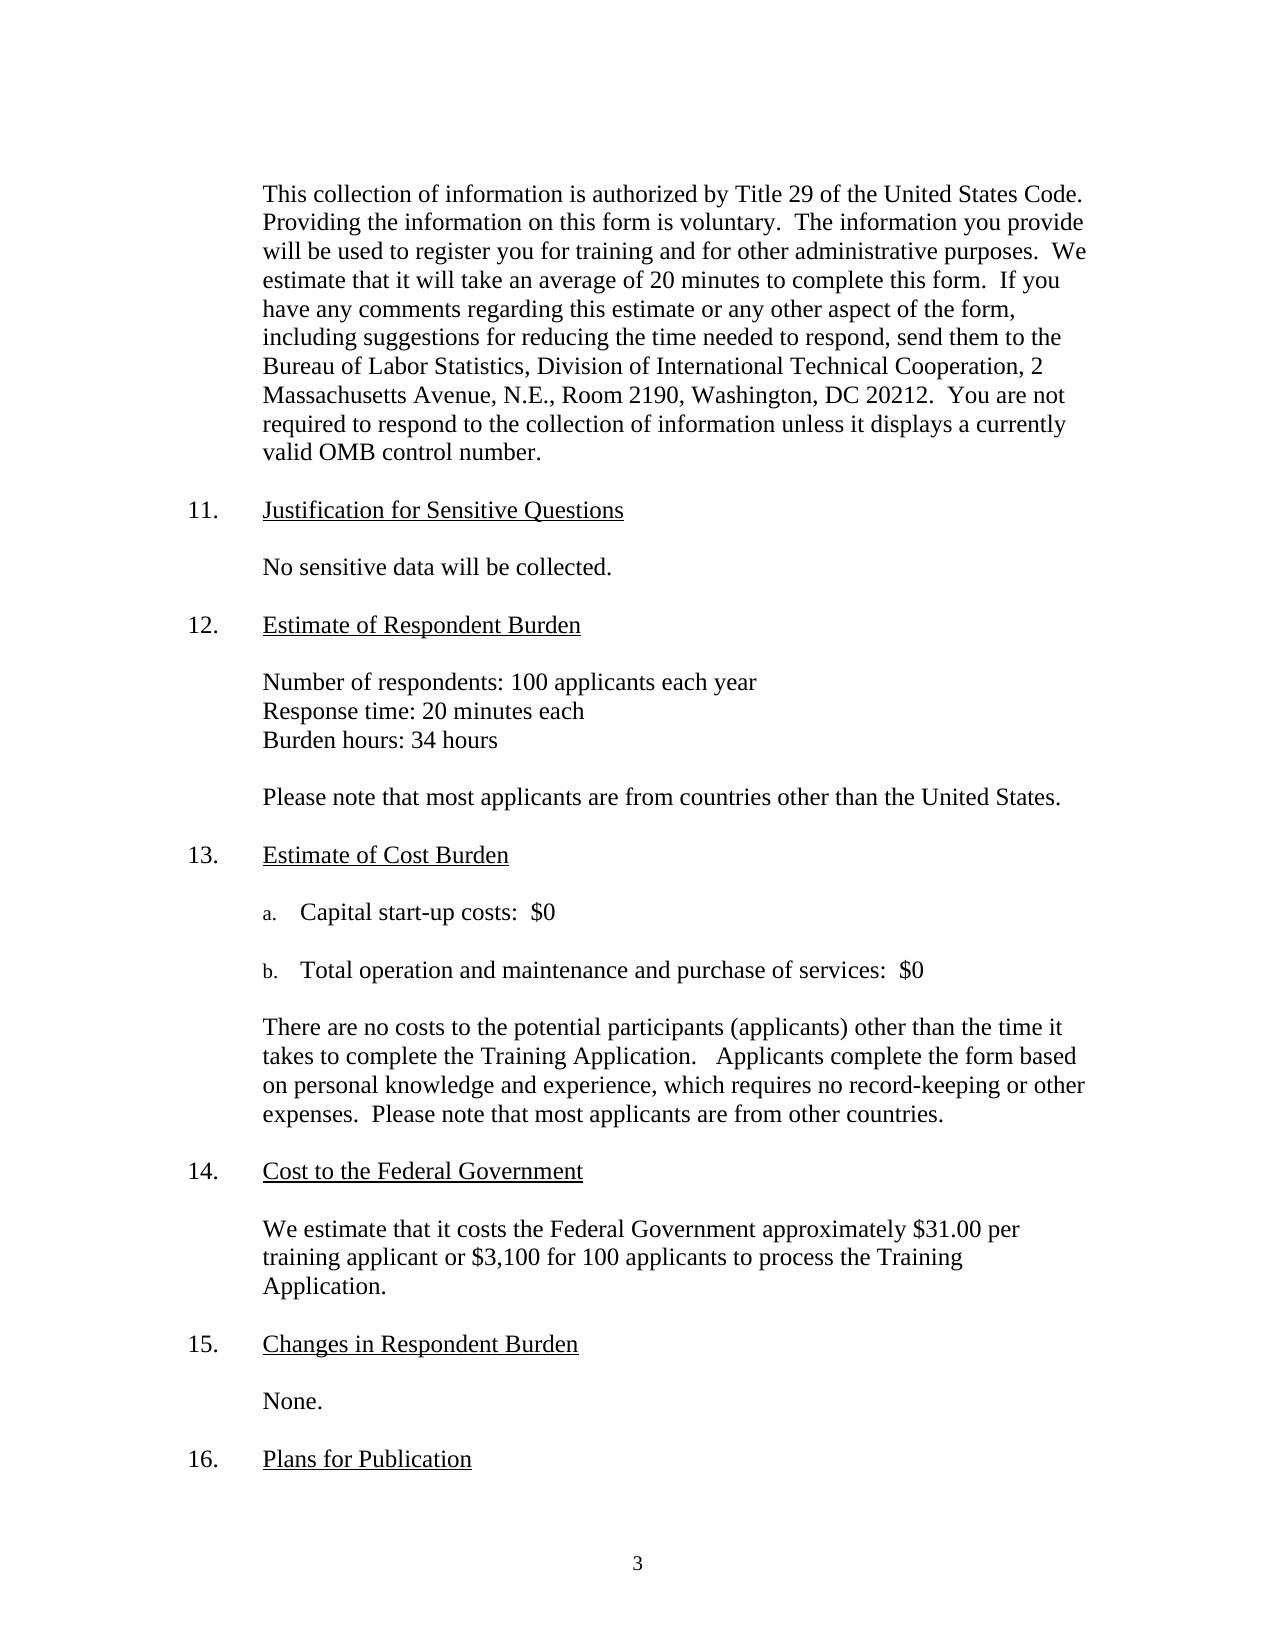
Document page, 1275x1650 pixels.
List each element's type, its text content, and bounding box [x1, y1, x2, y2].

text None. [262, 1386, 1087, 1415]
text 15. Changes in Respondent Burden [187, 1329, 1087, 1357]
text Please note that most applicants are from countries other than the United States. [262, 782, 1087, 811]
list Capital start-up costs: $0 [262, 897, 1087, 926]
text No sensitive data will be collected. [262, 552, 1087, 581]
list Total operation and maintenance and purchase of services: $0 [262, 955, 1087, 984]
text We estimate that it costs the Federal Government approximately $31.00 per training applicant or $3,100 for 100 applicants to process the Training Application. [262, 1214, 1087, 1300]
text Response time: 20 minutes each [262, 696, 1087, 725]
text This collection of information is authorized by Title 29 of the United States Code. Providing the information on this form is voluntary. The information you provide will be used to register you for training and for other administrative purposes. We estimate that it will take an average of 20 minutes to complete this form. If you have any comments regarding this estimate or any other aspect of the form, including suggestions for reducing the time needed to respond, send them to the Bureau of Labor Statistics, Division of International Technical Cooperation, 2 Massachusetts Avenue, N.E., Room 2190, Washington, DC 20212. You are not required to respond to the collection of information unless it displays a currently valid OMB control number. [262, 179, 1087, 466]
text Number of respondents: 100 applicants each year [262, 667, 1087, 696]
text 12. Estimate of Respondent Burden [187, 610, 1087, 639]
text There are no costs to the potential participants (applicants) other than the time it takes to complete the Training Application. Applicants complete the form based on personal knowledge and experience, which requires no record-keeping or other expenses. Please note that most applicants are from other countries. [262, 1012, 1087, 1127]
text 11. Justification for Sensitive Questions [187, 495, 1087, 524]
text 16. Plans for Publication [187, 1444, 1087, 1472]
text 13. Estimate of Cost Burden [187, 840, 1087, 869]
text Burden hours: 34 hours [262, 725, 1087, 754]
list Cost to the Federal Government [187, 1156, 1087, 1185]
